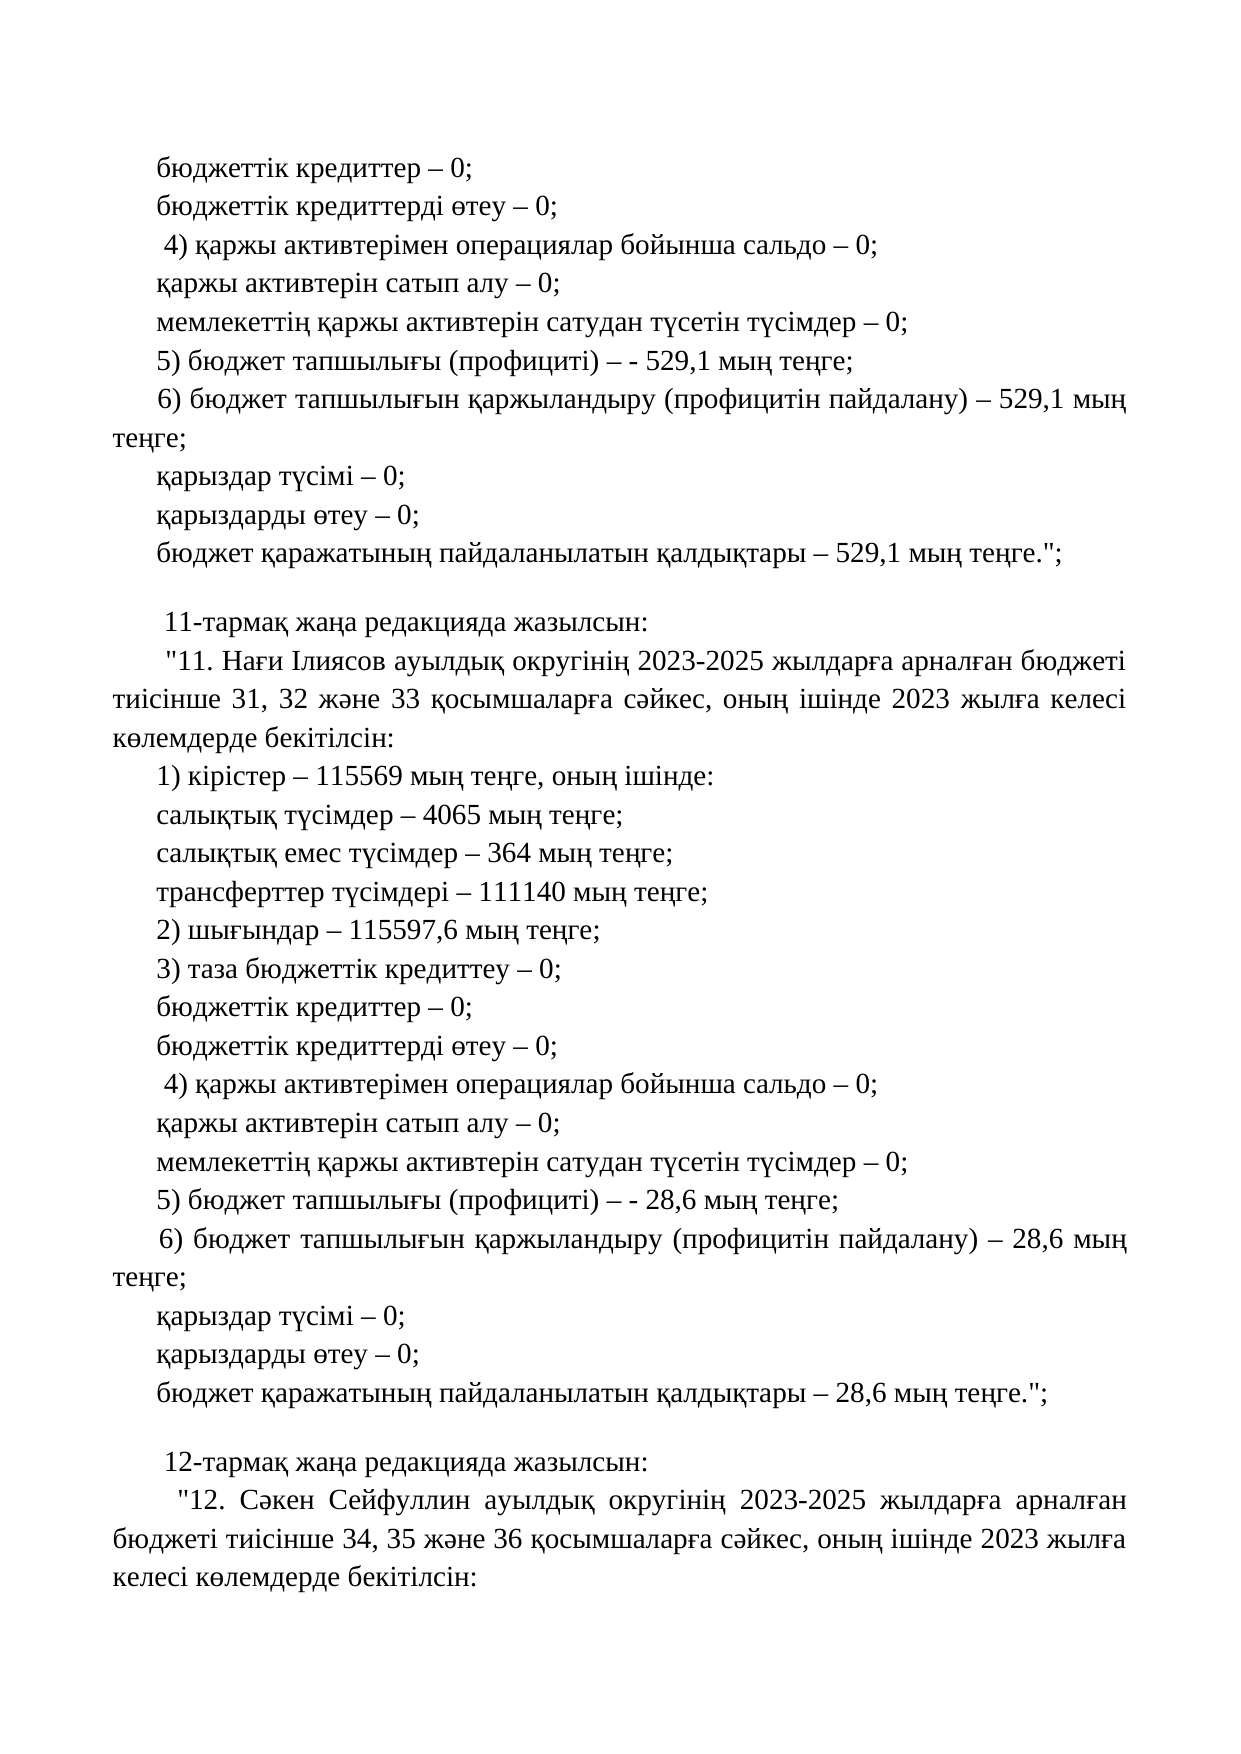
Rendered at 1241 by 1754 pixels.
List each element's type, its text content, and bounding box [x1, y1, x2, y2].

text мемлекеттің қаржы активтерін сатудан түсетін түсімдер – 0; [112, 304, 1128, 338]
text 12-тармақ жаңа редакцияда жазылсын: [112, 1444, 1128, 1477]
text 11-тармақ жаңа редакцияда жазылсын: [112, 604, 1128, 638]
text трансферттер түсімдері – 111140 мың теңге; [112, 874, 1128, 907]
text бюджет қаражатының пайдаланылатын қалдықтары – 28,6 мың теңге."; [112, 1375, 1128, 1408]
text қарыздарды өтеу – 0; [112, 1336, 1128, 1370]
text 3) таза бюджеттік кредиттеу – 0; [112, 951, 1128, 984]
text бюджеттік кредиттер – 0; [112, 989, 1128, 1023]
text бюджеттік кредиттерді өтеу – 0; [112, 188, 1128, 222]
text 5) бюджет тапшылығы (профициті) – - 28,6 мың теңге; [112, 1182, 1128, 1216]
text 6) бюджет тапшылығын қаржыландыру (профицитін пайдалану) – 28,6 мың теңге; [112, 1221, 1128, 1293]
text бюджеттік кредиттер – 0; [112, 150, 1128, 183]
text "12. Сәкен Сейфуллин ауылдық округінің 2023-2025 жылдарға арналған бюджеті тиісінше 34, 35 және 36 қосымшаларға сәйкес, оның ішінде 2023 жылға келесі көлемдерде бекітілсін: [112, 1482, 1128, 1593]
text қарыздарды өтеу – 0; [112, 497, 1128, 530]
text "11. Нағи Ілиясов ауылдық округінің 2023-2025 жылдарға арналған бюджеті тиісінше 31, 32 және 33 қосымшаларға сәйкес, оның ішінде 2023 жылға келесі көлемдерде бекітілсін: [112, 643, 1128, 753]
text бюджет қаражатының пайдаланылатын қалдықтары – 529,1 мың теңге."; [112, 535, 1128, 569]
text қарыздар түсімі – 0; [112, 1298, 1128, 1331]
text мемлекеттің қаржы активтерін сатудан түсетін түсімдер – 0; [112, 1144, 1128, 1177]
text қаржы активтерін сатып алу – 0; [112, 1105, 1128, 1139]
text 2) шығындар – 115597,6 мың теңге; [112, 912, 1128, 946]
text 1) кірістер – 115569 мың теңге, оның ішінде: [112, 758, 1128, 792]
text қарыздар түсімі – 0; [112, 458, 1128, 492]
text 4) қаржы активтерімен операциялар бойынша сальдо – 0; [112, 227, 1128, 261]
text қаржы активтерін сатып алу – 0; [112, 266, 1128, 299]
text салықтық емес түсімдер – 364 мың теңге; [112, 835, 1128, 869]
text салықтық түсімдер – 4065 мың теңге; [112, 797, 1128, 830]
text 4) қаржы активтерімен операциялар бойынша сальдо – 0; [112, 1067, 1128, 1100]
text 6) бюджет тапшылығын қаржыландыру (профицитін пайдалану) – 529,1 мың теңге; [112, 381, 1128, 453]
text 5) бюджет тапшылығы (профициті) – - 529,1 мың теңге; [112, 343, 1128, 376]
text бюджеттік кредиттерді өтеу – 0; [112, 1028, 1128, 1062]
